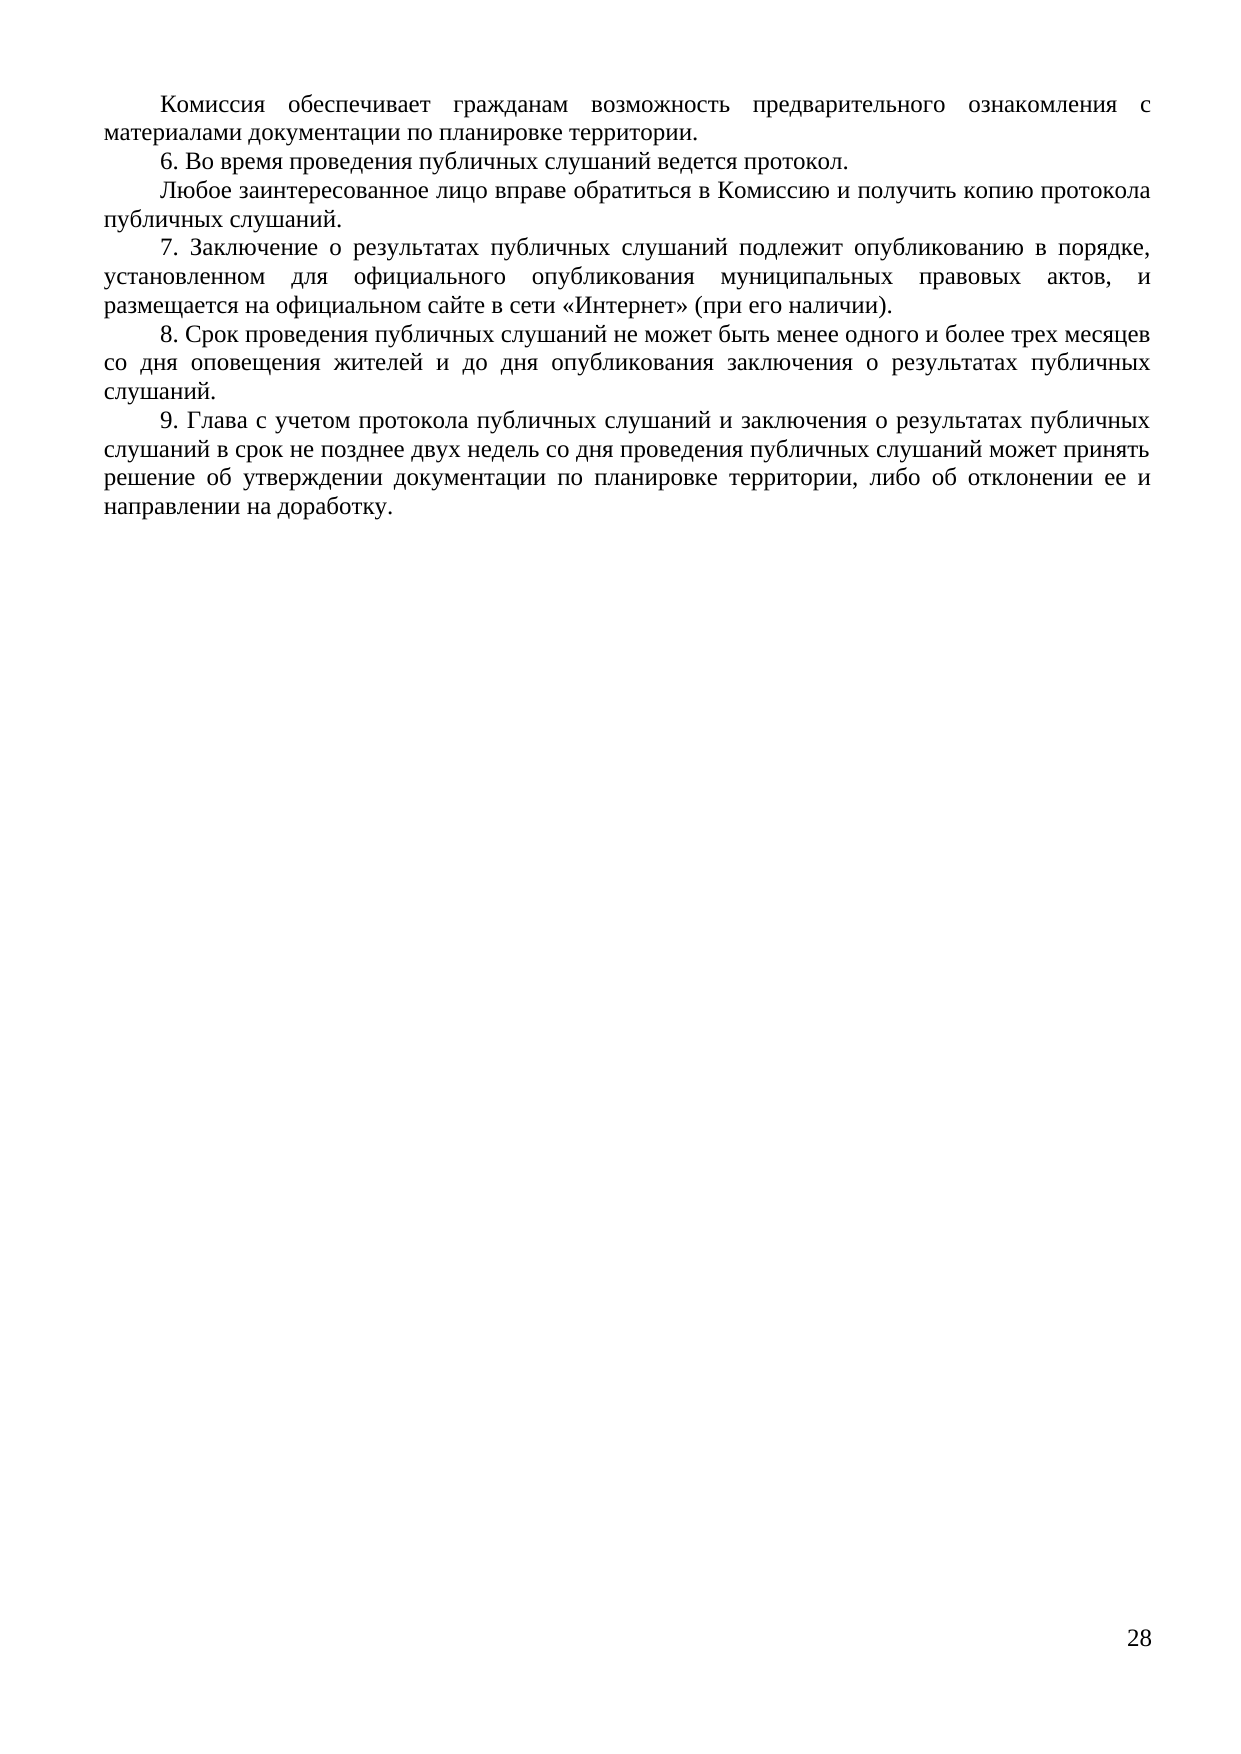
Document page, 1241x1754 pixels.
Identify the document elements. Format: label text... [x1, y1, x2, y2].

text 8. Срок проведения публичных слушаний не может быть менее одного и более трех месяцев со дня оповещения жителей и до дня опубликования заключения о результатах публичных слушаний. [103, 319, 1152, 405]
text 6. Во время проведения публичных слушаний ведется протокол. [103, 146, 1152, 175]
text 7. Заключение о результатах публичных слушаний подлежит опубликованию в порядке, установленном для официального опубликования муниципальных правовых актов, и размещается на официальном сайте в сети «Интернет» (при его наличии). [103, 232, 1152, 319]
text Любое заинтересованное лицо вправе обратиться в Комиссию и получить копию протокола публичных слушаний. [103, 175, 1152, 232]
text Комиссия обеспечивает гражданам возможность предварительного ознакомления с материалами документации по планировке территории. [103, 89, 1152, 146]
text 9. Глава с учетом протокола публичных слушаний и заключения о результатах публичных слушаний в срок не позднее двух недель со дня проведения публичных слушаний может принять решение об утверждении документации по планировке территории, либо об отклонении ее и направлении на доработку. [103, 405, 1152, 520]
